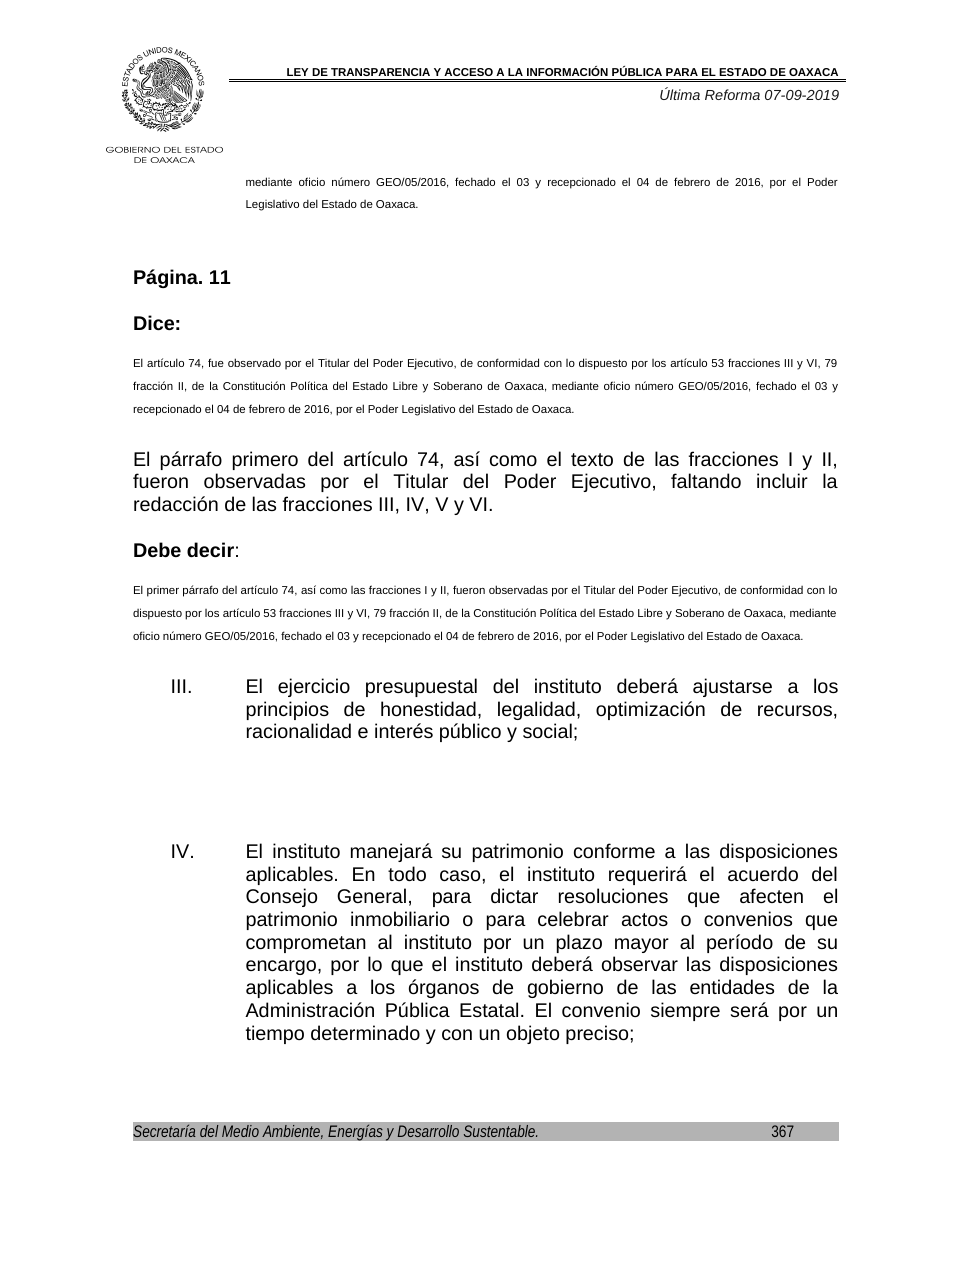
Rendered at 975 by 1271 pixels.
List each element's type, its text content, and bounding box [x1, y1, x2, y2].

picture [103, 44, 226, 166]
text Página. 11 [133, 266, 839, 289]
text Debe decir: [133, 538, 839, 561]
text Dice: [133, 311, 839, 334]
list El ejercicio presupuestal del instituto deberá ajustarse a los principios de honestidad, legalidad, optimización de recursos, racionalidad e interés público y social; [170, 675, 839, 743]
list El instituto manejará su patrimonio conforme a las disposiciones aplicables. En todo caso, el instituto requerirá el acuerdo del Consejo General, para dictar resoluciones que afecten el patrimonio inmobiliario o para celebrar actos o convenios que comprometan al instituto por un plazo mayor al período de su encargo, por lo que el instituto deberá observar las disposiciones aplicables a los órganos de gobierno de las entidades de la Administración Pública Estatal. El convenio siempre será por un tiempo determinado y con un objeto preciso; [170, 840, 839, 1044]
text El primer párrafo del artículo 74, así como las fracciones I y II, fueron observadas por el Titular del Poder Ejecutivo, de conformidad con lo dispuesto por los artículo 53 fracciones III y VI, 79 fracción II, de la Constitución Política del Estado Libre y Soberano de Oaxaca, mediante oficio número GEO/05/2016, fechado el 03 y recepcionado el 04 de febrero de 2016, por el Poder Legislativo del Estado de Oaxaca. [133, 584, 839, 652]
text El artículo 74, fue observado por el Titular del Poder Ejecutivo, de conformidad con lo dispuesto por los artículo 53 fracciones III y VI, 79 fracción II, de la Constitución Política del Estado Libre y Soberano de Oaxaca, mediante oficio número GEO/05/2016, fechado el 03 y recepcionado el 04 de febrero de 2016, por el Poder Legislativo del Estado de Oaxaca. [133, 357, 839, 425]
text El párrafo primero del artículo 74, así como el texto de las fracciones I y II, fueron observadas por el Titular del Poder Ejecutivo, faltando incluir la redacción de las fracciones III, IV, V y VI. [133, 448, 839, 516]
